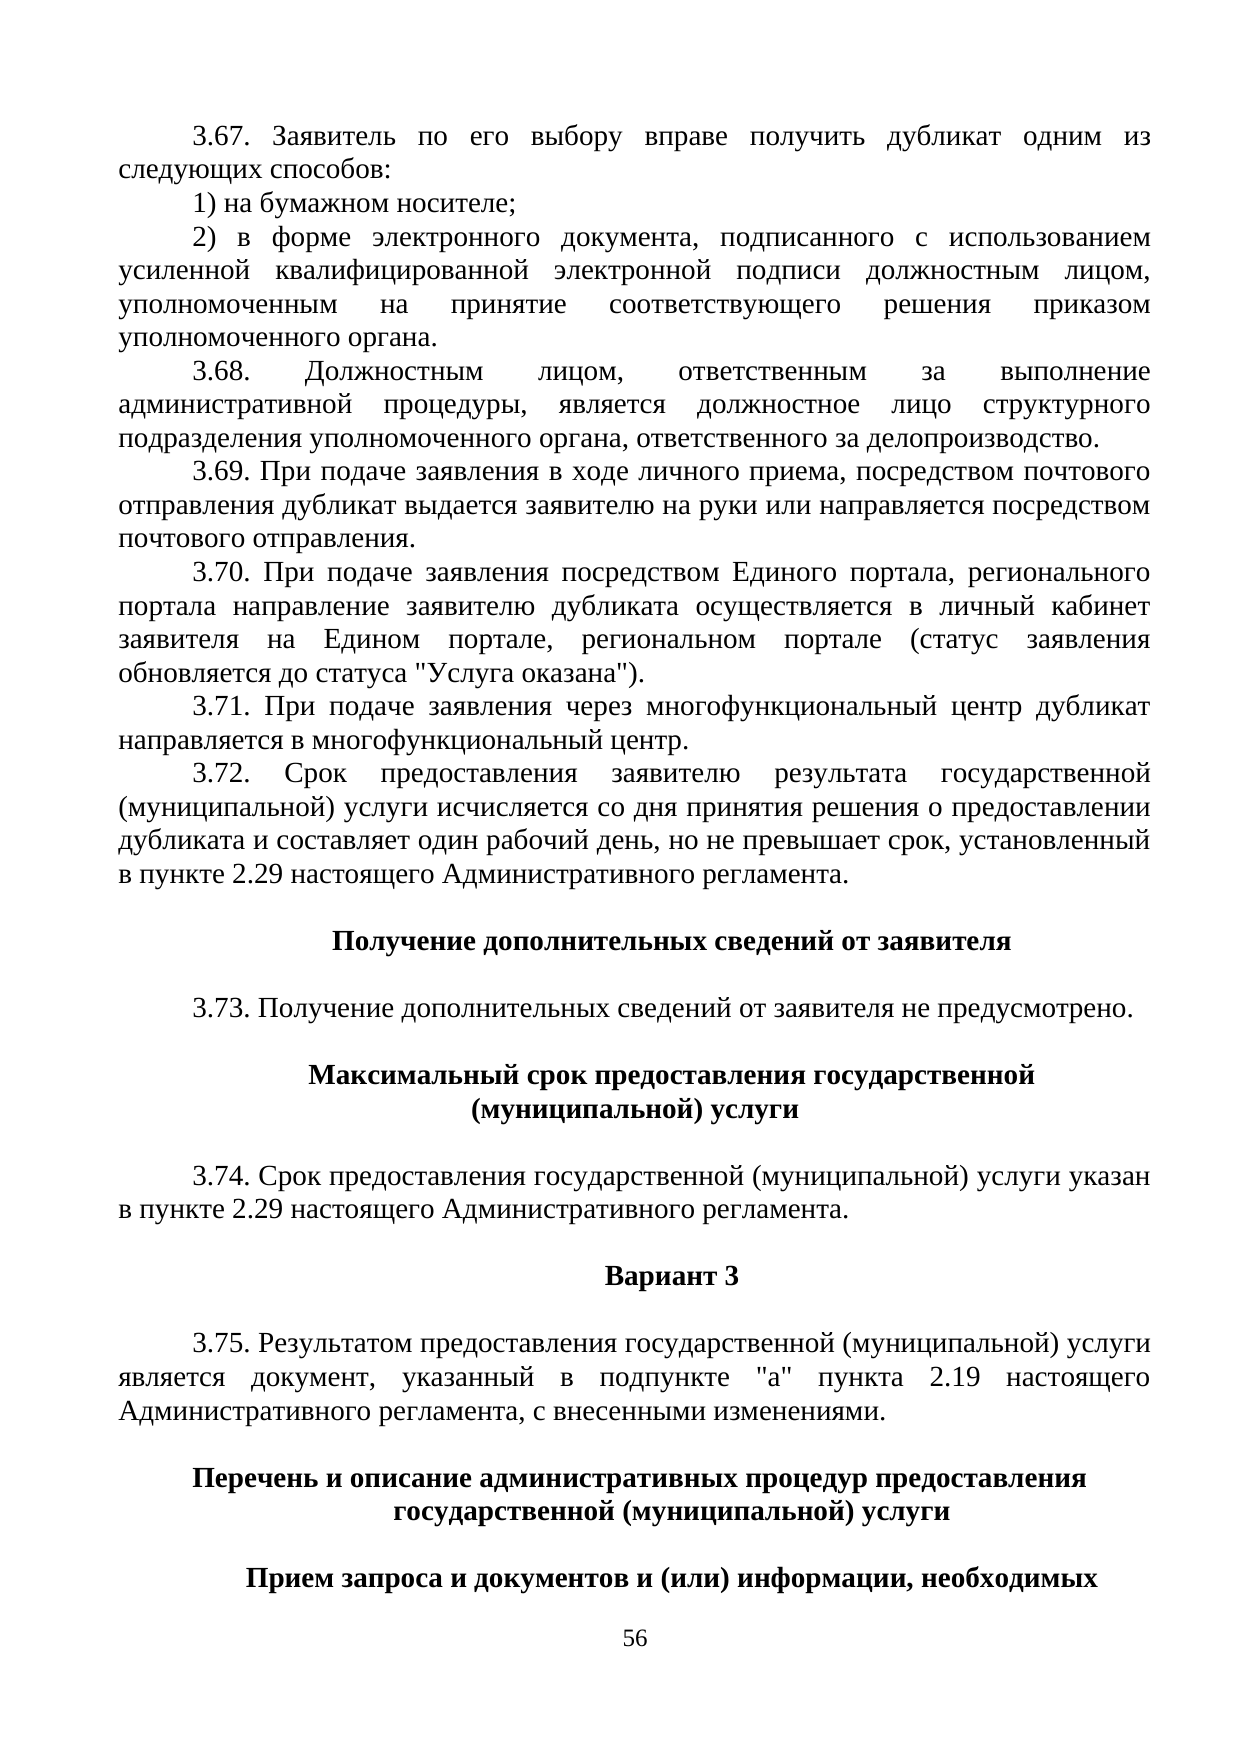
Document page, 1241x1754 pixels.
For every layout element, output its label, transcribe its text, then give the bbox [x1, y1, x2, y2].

text Максимальный срок предоставления государственной (муниципальной) услуги [118, 1057, 1152, 1124]
text 3.70. При подаче заявления посредством Единого портала, регионального портала направление заявителю дубликата осуществляется в личный кабинет заявителя на Едином портале, региональном портале (статус заявления обновляется до статуса "Услуга оказана"). [118, 554, 1152, 688]
text 3.73. Получение дополнительных сведений от заявителя не предусмотрено. [118, 990, 1152, 1024]
text 3.75. Результатом предоставления государственной (муниципальной) услуги является документ, указанный в подпункте "а" пункта 2.19 настоящего Административного регламента, с внесенными изменениями. [118, 1326, 1152, 1426]
text 3.68. Должностным лицом, ответственным за выполнение административной процедуры, является должностное лицо структурного подразделения уполномоченного органа, ответственного за делопроизводство. [118, 353, 1152, 453]
text 3.67. Заявитель по его выбору вправе получить дубликат одним из следующих способов: [118, 118, 1152, 185]
text государственной (муниципальной) услуги [118, 1493, 1152, 1527]
text Перечень и описание административных процедур предоставления [118, 1460, 1152, 1493]
text Прием запроса и документов и (или) информации, необходимых [118, 1560, 1152, 1594]
text 3.74. Срок предоставления государственной (муниципальной) услуги указан в пункте 2.29 настоящего Административного регламента. [118, 1158, 1152, 1225]
text Вариант 3 [118, 1258, 1152, 1292]
text 3.72. Срок предоставления заявителю результата государственной (муниципальной) услуги исчисляется со дня принятия решения о предоставлении дубликата и составляет один рабочий день, но не превышает срок, установленный в пункте 2.29 настоящего Административного регламента. [118, 755, 1152, 889]
text 3.71. При подаче заявления через многофункциональный центр дубликат направляется в многофункциональный центр. [118, 688, 1152, 755]
text Получение дополнительных сведений от заявителя [118, 923, 1152, 957]
text 1) на бумажном носителе; [118, 185, 1152, 219]
text 3.69. При подаче заявления в ходе личного приема, посредством почтового отправления дубликат выдается заявителю на руки или направляется посредством почтового отправления. [118, 453, 1152, 554]
text 2) в форме электронного документа, подписанного с использованием усиленной квалифицированной электронной подписи должностным лицом, уполномоченным на принятие соответствующего решения приказом уполномоченного органа. [118, 219, 1152, 353]
